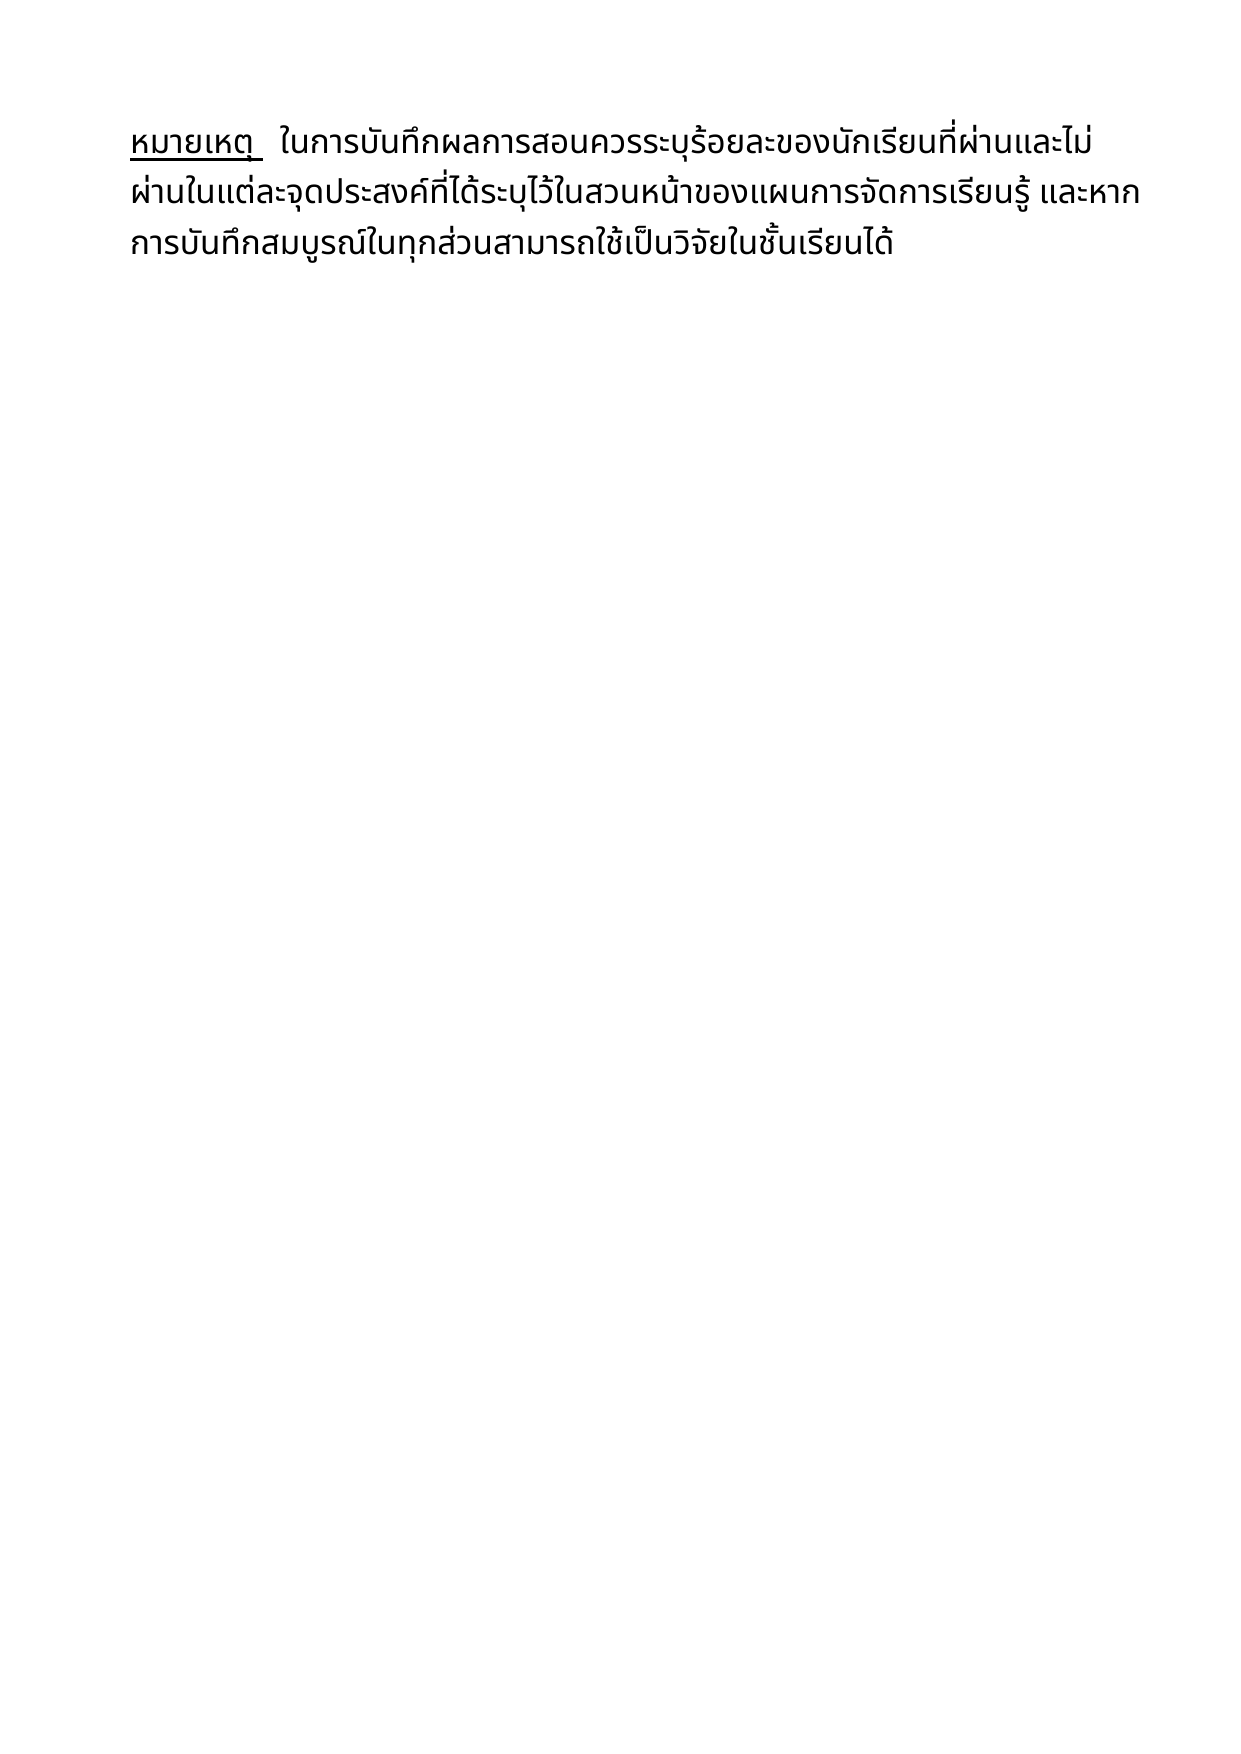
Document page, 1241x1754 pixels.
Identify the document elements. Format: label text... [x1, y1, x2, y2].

text หมายเหตุ ในการบันทึกผลการสอนควรระบุร้อยละของนักเรียนที่ผ่านและไม่ผ่านในแต่ละจุดประสงค์ที่ได้ระบุไว้ในสวนหน้าของแผนการจัดการเรียนรู้ และหากการบันทึกสมบูรณ์ในทุกส่วนสามารถใช้เป็นวิจัยในชั้นเรียนได้ [130, 118, 1146, 269]
